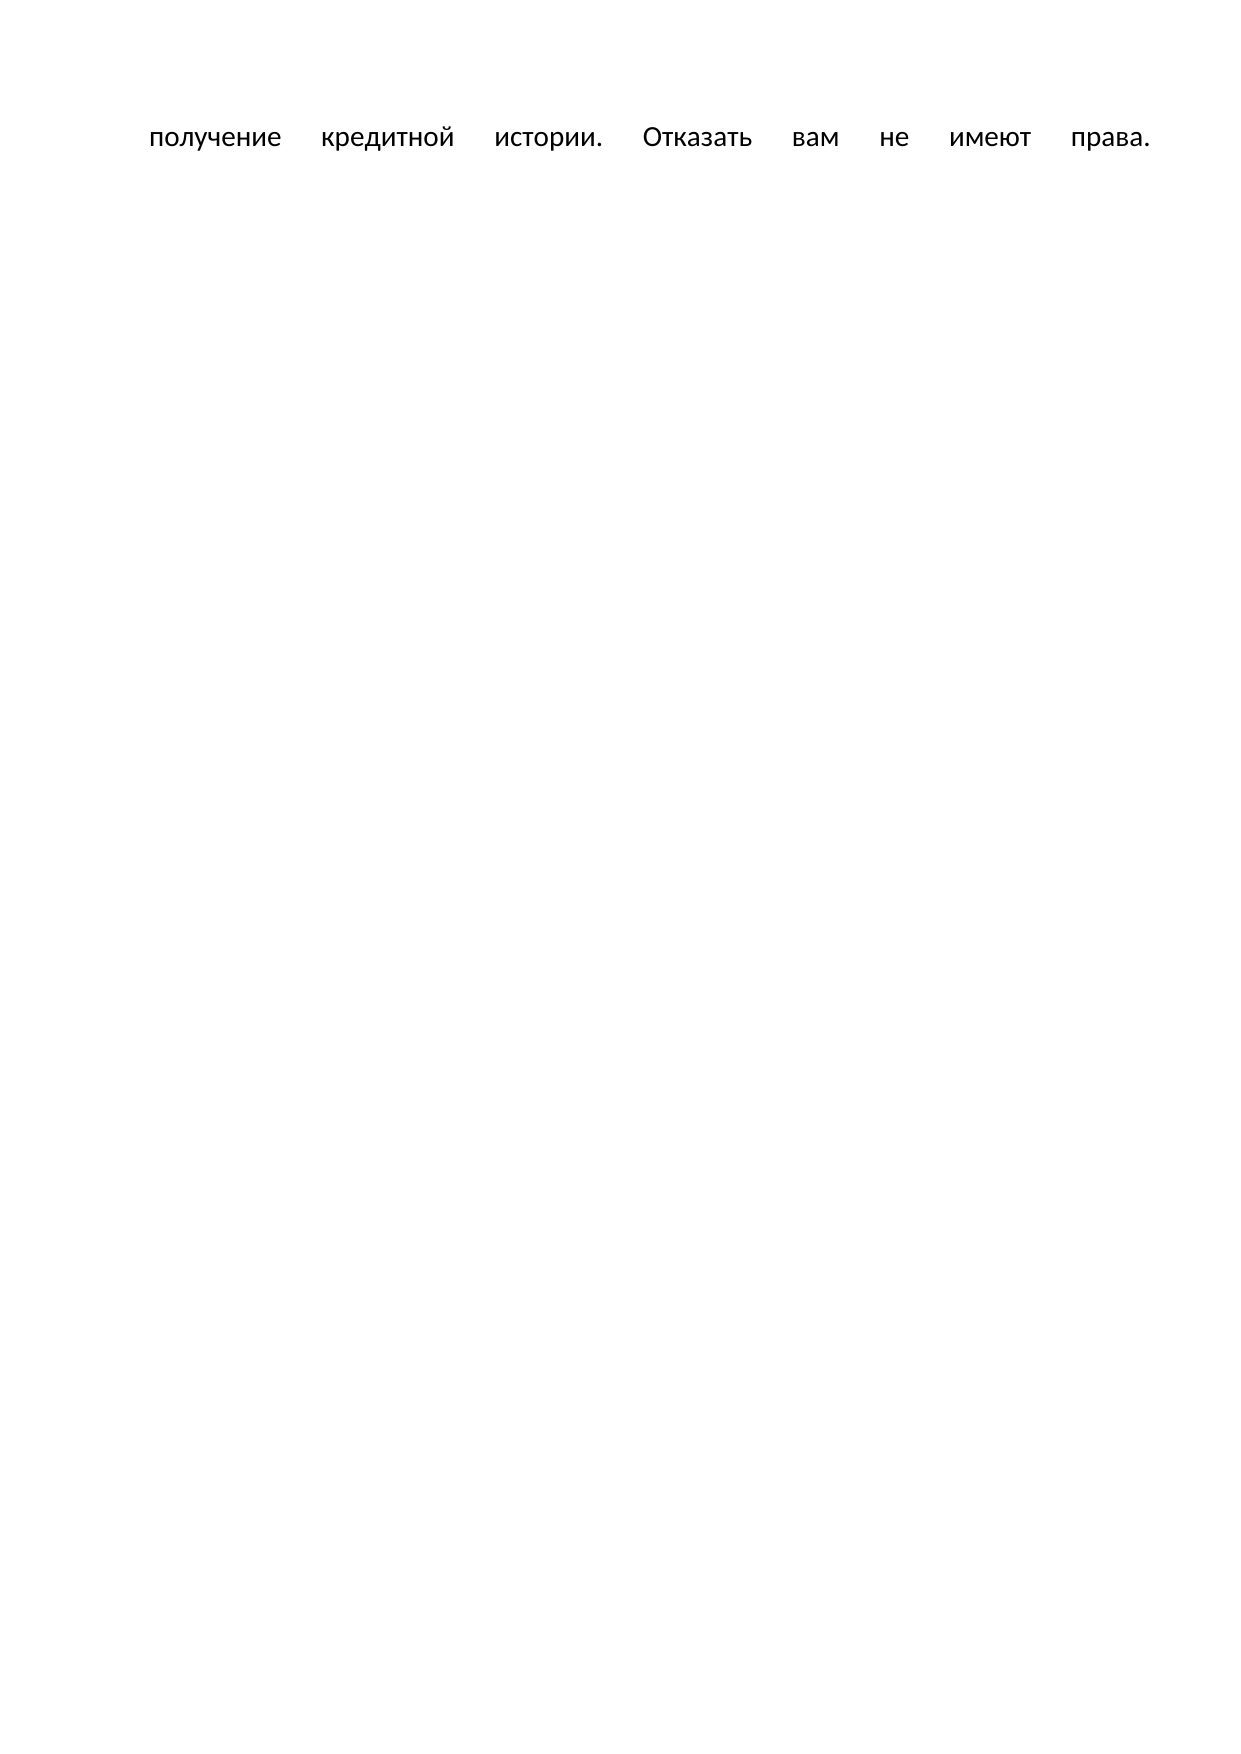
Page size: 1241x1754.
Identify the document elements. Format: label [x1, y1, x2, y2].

list [103, 118, 1152, 182]
